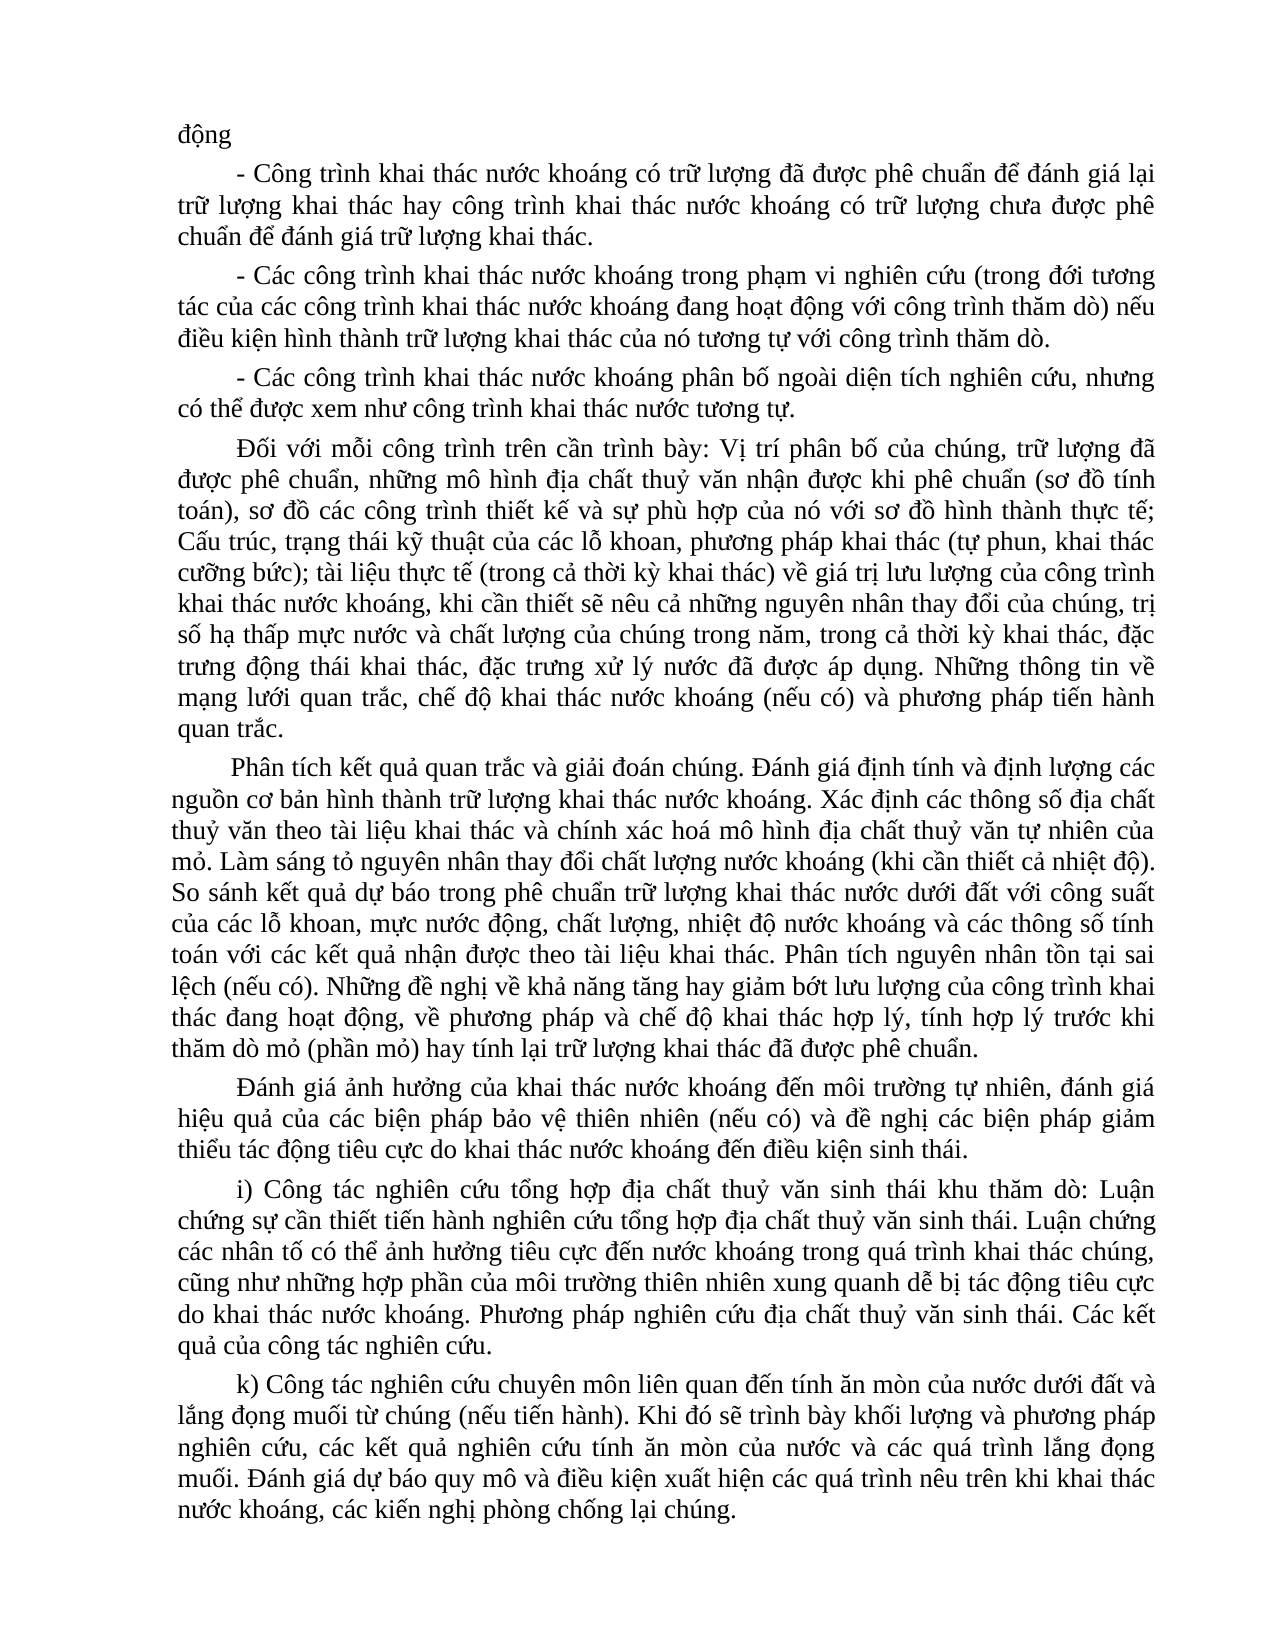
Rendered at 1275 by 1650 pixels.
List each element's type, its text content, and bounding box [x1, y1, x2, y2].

text - Các công trình khai thác nước khoáng phân bố ngoài diện tích nghiên cứu, nhưng có thể được xem như công trình khai thác nước tương tự. [177, 361, 1157, 423]
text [177, 118, 1157, 149]
text Đánh giá ảnh hưởng của khai thác nước khoáng đến môi trường tự nhiên, đánh giá hiệu quả của các biện pháp bảo vệ thiên nhiên (nếu có) và đề nghị các biện pháp giảm thiểu tác động tiêu cực do khai thác nước khoáng đến điều kiện sinh thái. [177, 1071, 1157, 1165]
text - Công trình khai thác nước khoáng có trữ lượng đã được phê chuẩn để đánh giá lại trữ lượng khai thác hay công trình khai thác nước khoáng có trữ lượng chưa được phê chuẩn để đánh giá trữ lượng khai thác. [177, 158, 1157, 251]
text Phân tích kết quả quan trắc và giải đoán chúng. Đánh giá định tính và định lượng các nguồn cơ bản hình thành trữ lượng khai thác nước khoáng. Xác định các thông số địa chất thuỷ văn theo tài liệu khai thác và chính xác hoá mô hình địa chất thuỷ văn tự nhiên của mỏ. Làm sáng tỏ nguyên nhân thay đổi chất lượng nước khoáng (khi cần thiết cả nhiệt độ). So sánh kết quả dự báo trong phê chuẩn trữ lượng khai thác nước dưới đất với công suất của các lỗ khoan, mực nước động, chất lượng, nhiệt độ nước khoáng và các thông số tính toán với các kết quả nhận được theo tài liệu khai thác. Phân tích nguyên nhân tồn tại sai lệch (nếu có). Những đề nghị về khả năng tăng hay giảm bớt lưu lượng của công trình khai thác đang hoạt động, về phương pháp và chế độ khai thác hợp lý, tính hợp lý trước khi thăm dò mỏ (phần mỏ) hay tính lại trữ lượng khai thác đã được phê chuẩn. [171, 752, 1157, 1063]
text i) Công tác nghiên cứu tổng hợp địa chất thuỷ văn sinh thái khu thăm dò: Luận chứng sự cần thiết tiến hành nghiên cứu tổng hợp địa chất thuỷ văn sinh thái. Luận chứng các nhân tố có thể ảnh hưởng tiêu cực đến nước khoáng trong quá trình khai thác chúng, cũng như những hợp phần của môi trường thiên nhiên xung quanh dễ bị tác động tiêu cực do khai thác nước khoáng. Phương pháp nghiên cứu địa chất thuỷ văn sinh thái. Các kết quả của công tác nghiên cứu. [177, 1173, 1157, 1360]
text - Các công trình khai thác nước khoáng trong phạm vi nghiên cứu (trong đới tương tác của các công trình khai thác nước khoáng đang hoạt động với công trình thăm dò) nếu điều kiện hình thành trữ lượng khai thác của nó tương tự với công trình thăm dò. [177, 259, 1157, 353]
text Đối với mỗi công trình trên cần trình bày: Vị trí phân bố của chúng, trữ lượng đã được phê chuẩn, những mô hình địa chất thuỷ văn nhận được khi phê chuẩn (sơ đồ tính toán), sơ đồ các công trình thiết kế và sự phù hợp của nó với sơ đồ hình thành thực tế; Cấu trúc, trạng thái kỹ thuật của các lỗ khoan, phương pháp khai thác (tự phun, khai thác cưỡng bức); tài liệu thực tế (trong cả thời kỳ khai thác) về giá trị lưu lượng của công trình khai thác nước khoáng, khi cần thiết sẽ nêu cả những nguyên nhân thay đổi của chúng, trị số hạ thấp mực nước và chất lượng của chúng trong năm, trong cả thời kỳ khai thác, đặc trưng động thái khai thác, đặc trưng xử lý nước đã được áp dụng. Những thông tin về mạng lưới quan trắc, chế độ khai thác nước khoáng (nếu có) và phương pháp tiến hành quan trắc. [177, 432, 1157, 743]
text k) Công tác nghiên cứu chuyên môn liên quan đến tính ăn mòn của nước dưới đất và lắng đọng muối từ chúng (nếu tiến hành). Khi đó sẽ trình bày khối lượng và phương pháp nghiên cứu, các kết quả nghiên cứu tính ăn mòn của nước và các quá trình lắng đọng muối. Đánh giá dự báo quy mô và điều kiện xuất hiện các quá trình nêu trên khi khai thác nước khoáng, các kiến nghị phòng chống lại chúng. [177, 1368, 1157, 1524]
